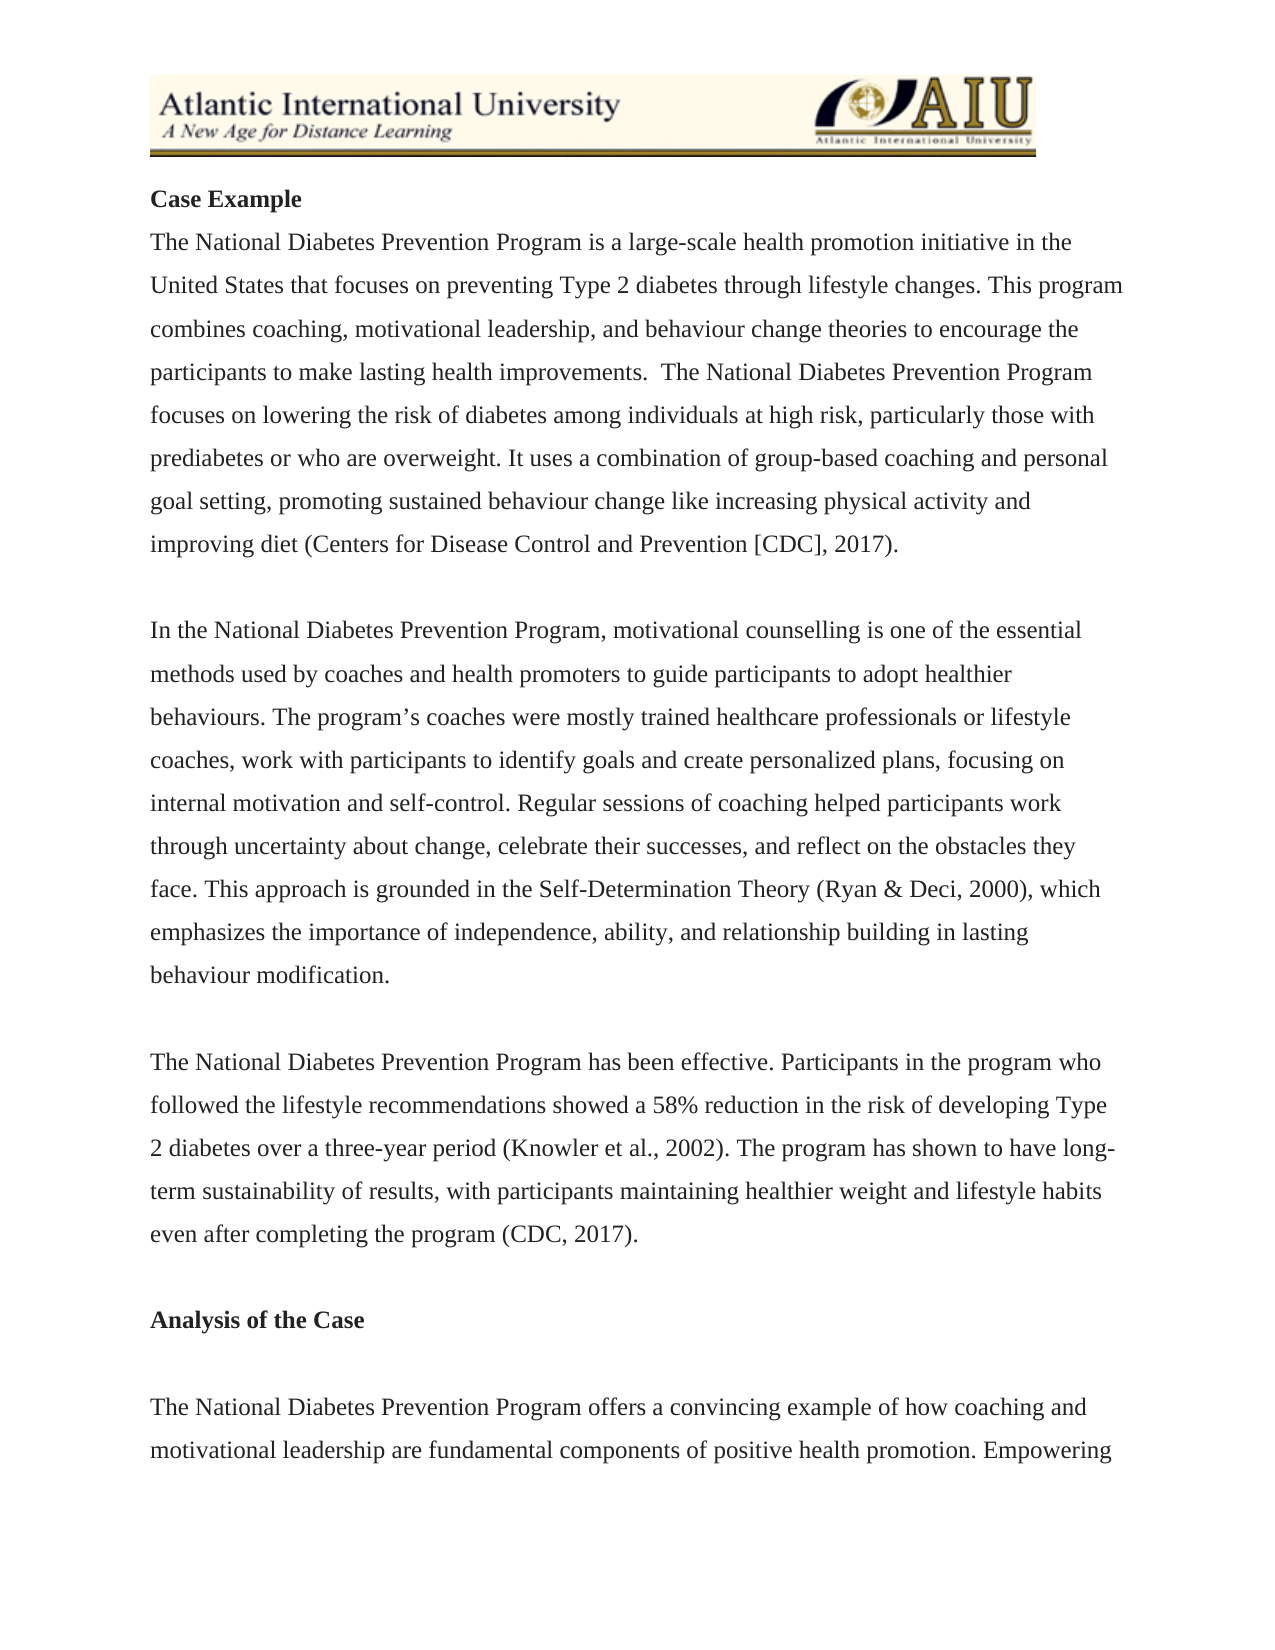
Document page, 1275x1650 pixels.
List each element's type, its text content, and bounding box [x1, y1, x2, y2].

text The National Diabetes Prevention Program is a large-scale health promotion initiative in the United States that focuses on preventing Type 2 diabetes through lifestyle changes. This program combines coaching, motivational leadership, and behaviour change theories to encourage the participants to make lasting health improvements. The National Diabetes Prevention Program focuses on lowering the risk of diabetes among individuals at high risk, particularly those with prediabetes or who are overweight. It uses a combination of group-based coaching and personal goal setting, promoting sustained behaviour change like increasing physical activity and improving diet (Centers for Disease Control and Prevention [CDC], 2017). [150, 227, 1125, 558]
text The National Diabetes Prevention Program has been effective. Participants in the program who followed the lifestyle recommendations showed a 58% reduction in the risk of developing Type 2 diabetes over a three-year period (Knowler et al., 2002). The program has shown to have long-term sustainability of results, with participants maintaining healthier weight and lifestyle habits even after completing the program (CDC, 2017). [150, 1047, 1125, 1248]
text In the National Diabetes Prevention Program, motivational counselling is one of the essential methods used by coaches and health promoters to guide participants to adopt healthier behaviours. The program’s coaches were mostly trained healthcare professionals or lifestyle coaches, work with participants to identify goals and create personalized plans, focusing on internal motivation and self-control. Regular sessions of coaching helped participants work through uncertainty about change, celebrate their successes, and reflect on the obstacles they face. This approach is grounded in the Self-Determination Theory (Ryan & Deci, 2000), which emphasizes the importance of independence, ability, and relationship building in lasting behaviour modification. [150, 616, 1125, 989]
text Case Example [150, 184, 1125, 213]
picture [150, 75, 1037, 157]
text Analysis of the Case [150, 1306, 1125, 1334]
